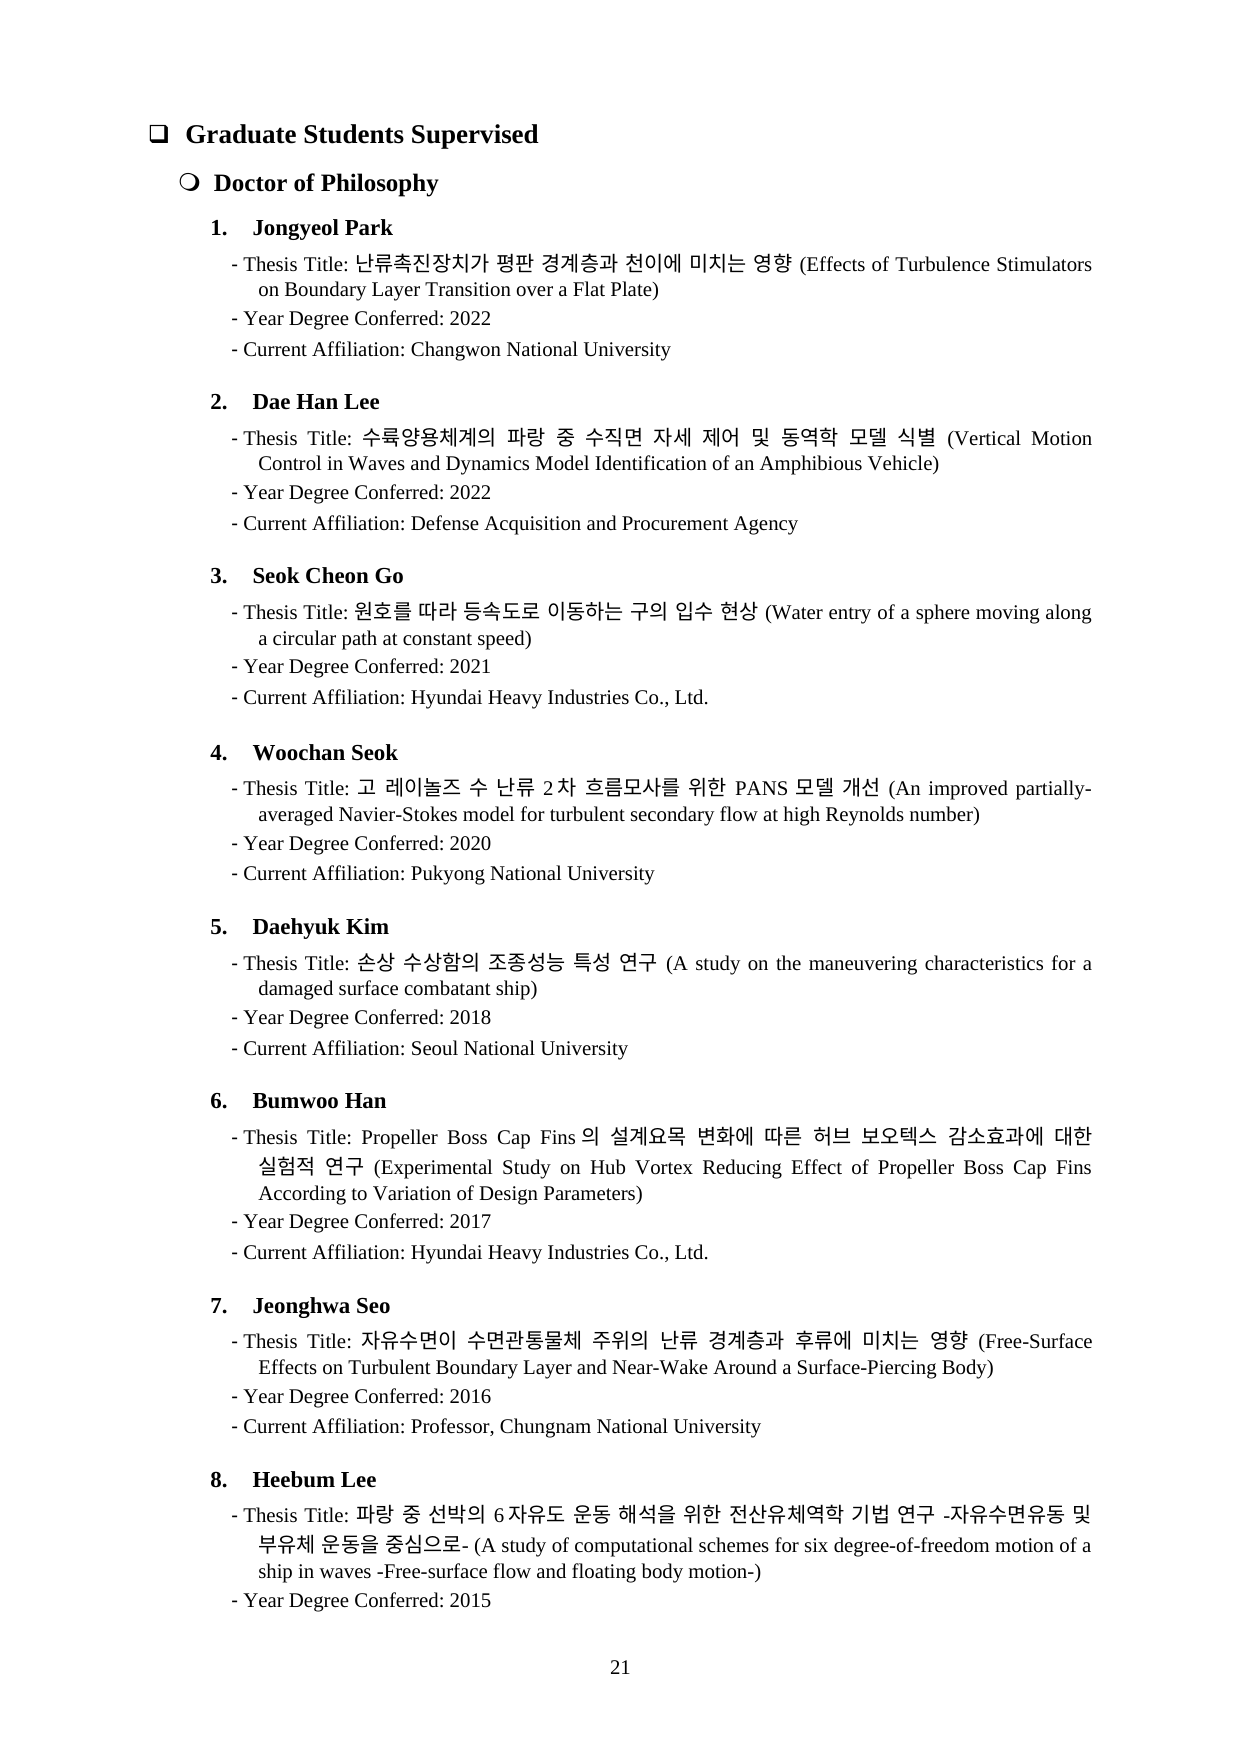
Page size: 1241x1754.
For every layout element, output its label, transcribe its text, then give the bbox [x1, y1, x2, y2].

subtitle Thesis Title: 손상 수상함의 조종성능 특성 연구 (A study on the maneuvering characteristics for a damaged surface combatant ship) [231, 946, 1092, 1000]
subtitle Seok Cheon Go [210, 562, 1092, 589]
subtitle Daehyuk Kim [210, 913, 1092, 939]
subtitle Year Degree Conferred: 2022 [231, 303, 1092, 332]
subtitle Current Affiliation: Hyundai Heavy Industries Co., Ltd. [231, 1237, 1092, 1266]
subtitle Current Affiliation: Pukyong National University [231, 858, 1092, 887]
subtitle Current Affiliation: Defense Acquisition and Procurement Agency [231, 508, 1092, 536]
subtitle Thesis Title: 자유수면이 수면관통물체 주위의 난류 경계층과 후류에 미치는 영향 (Free-Surface Effects on Turbulent Boundary Layer and Near-Wake Around a Surface-Piercing Body) [231, 1324, 1092, 1379]
subtitle Current Affiliation: Hyundai Heavy Industries Co., Ltd. [231, 682, 1092, 711]
subtitle Year Degree Conferred: 2021 [231, 652, 1092, 680]
subtitle Thesis Title: 파랑 중 선박의 6자유도 운동 해석을 위한 전산유체역학 기법 연구 -자유수면유동 및 부유체 운동을 중심으로- (A study of computational schemes for six degree-of-freedom motion of a ship in waves -Free-surface flow and floating body motion-) [231, 1498, 1092, 1583]
subtitle Year Degree Conferred: 2018 [231, 1002, 1092, 1031]
subtitle Current Affiliation: Changwon National University [231, 334, 1092, 362]
subtitle Thesis Title: 난류촉진장치가 평판 경계층과 천이에 미치는 영향 (Effects of Turbulence Stimulators on Boundary Layer Transition over a Flat Plate) [231, 247, 1092, 301]
subtitle Year Degree Conferred: 2016 [231, 1381, 1092, 1409]
subtitle Current Affiliation: Professor, Chungnam National University [231, 1411, 1092, 1440]
subtitle Year Degree Conferred: 2015 [231, 1585, 1092, 1613]
subtitle Thesis Title: 수륙양용체계의 파랑 중 수직면 자세 제어 및 동역학 모델 식별 (Vertical Motion Control in Waves and Dynamics Model Identification of an Amphibious Vehicle) [231, 421, 1092, 475]
subtitle Thesis Title: Propeller Boss Cap Fins의 설계요목 변화에 따른 허브 보오텍스 감소효과에 대한 실험적 연구 (Experimental Study on Hub Vortex Reducing Effect of Propeller Boss Cap Fins According to Variation of Design Parameters) [231, 1120, 1092, 1204]
subtitle Graduate Students Supervised [148, 118, 1092, 149]
subtitle Jongyeol Park [210, 214, 1092, 241]
subtitle Year Degree Conferred: 2022 [231, 477, 1092, 506]
subtitle Bumwoo Han [210, 1087, 1092, 1114]
subtitle Thesis Title: 원호를 따라 등속도로 이동하는 구의 입수 현상 (Water entry of a sphere moving along a circular path at constant speed) [231, 595, 1092, 649]
subtitle Thesis Title: 고 레이놀즈 수 난류 2차 흐름모사를 위한 PANS 모델 개선 (An improved partially-averaged Navier-Stokes model for turbulent secondary flow at high Reynolds number) [231, 772, 1092, 826]
subtitle Doctor of Philosophy [177, 168, 1092, 197]
subtitle Jeonghwa Seo [210, 1292, 1092, 1318]
subtitle Heebum Lee [210, 1466, 1092, 1492]
subtitle Year Degree Conferred: 2020 [231, 828, 1092, 856]
subtitle Year Degree Conferred: 2017 [231, 1207, 1092, 1235]
subtitle Woochan Seok [210, 739, 1092, 765]
subtitle Dae Han Lee [210, 388, 1092, 415]
subtitle Current Affiliation: Seoul National University [231, 1033, 1092, 1061]
